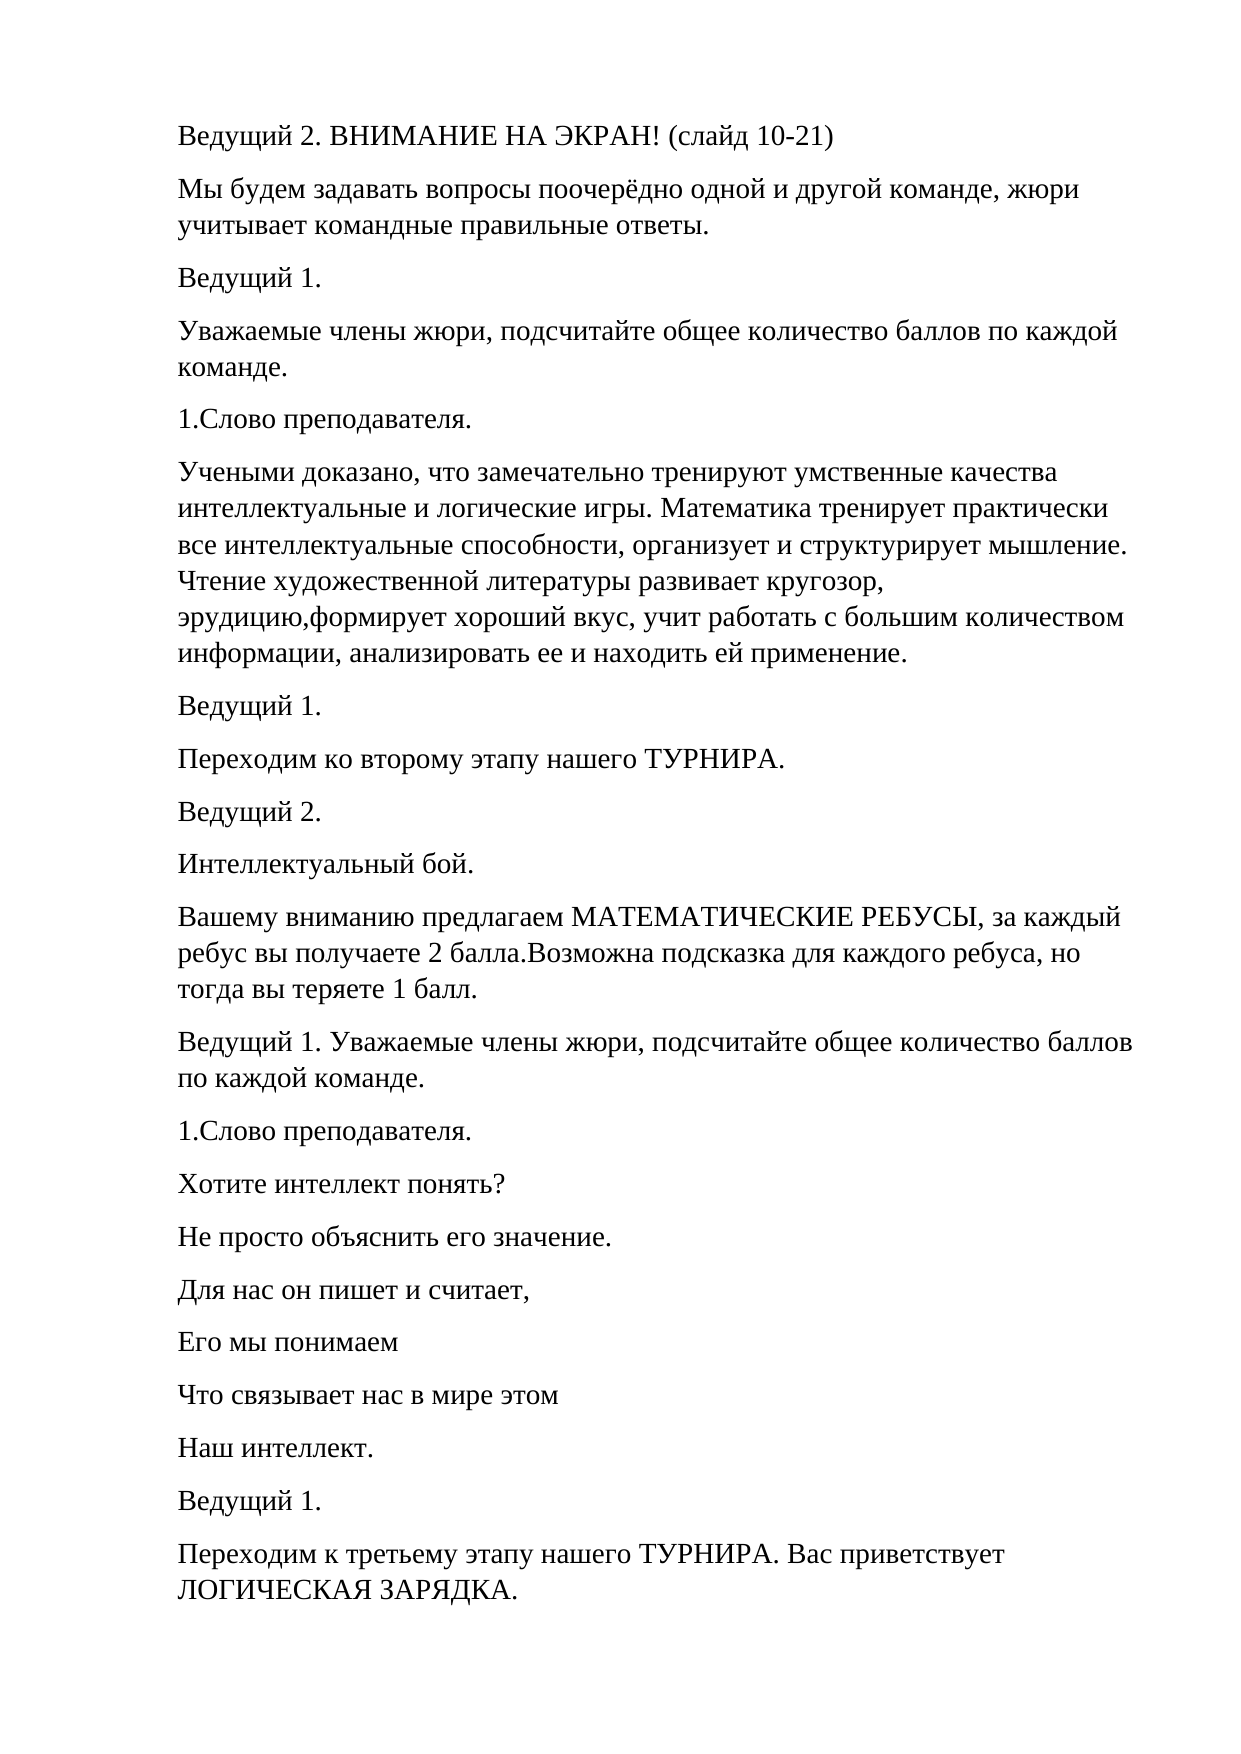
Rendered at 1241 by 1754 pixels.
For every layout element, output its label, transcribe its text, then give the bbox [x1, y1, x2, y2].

text Для нас он пишет и считает, [177, 1272, 1152, 1305]
text Ведущий 2. [177, 794, 1152, 827]
text Ведущий 2. ВНИМАНИЕ НА ЭКРАН! (слайд 10-21) [177, 118, 1152, 152]
text Переходим к третьему этапу нашего ТУРНИРА. Вас приветствует ЛОГИЧЕСКАЯ ЗАРЯДКА. [177, 1536, 1152, 1606]
text Уважаемые члены жюри, подсчитайте общее количество баллов по каждой команде. [177, 313, 1152, 382]
text 1.Слово преподавателя. [177, 402, 1152, 435]
text Мы будем задавать вопросы поочерёдно одной и другой команде, жюри учитывает командные правильные ответы. [177, 171, 1152, 241]
text Учеными доказано, что замечательно тренируют умственные качества интеллектуальные и логические игры. Математика тренирует практически все интеллектуальные способности, организует и структурирует мышление. Чтение художественной литературы развивает кругозор, эрудицию,формирует хороший вкус, учит работать с большим количеством информации, анализировать ее и находить ей применение. [177, 454, 1152, 669]
text Что связывает нас в мире этом [177, 1377, 1152, 1411]
text Ведущий 1. [177, 688, 1152, 722]
text 1.Слово преподавателя. [177, 1113, 1152, 1147]
text Переходим ко второму этапу нашего ТУРНИРА. [177, 741, 1152, 774]
text Ведущий 1. [177, 260, 1152, 293]
text Вашему вниманию предлагаем МАТЕМАТИЧЕСКИЕ РЕБУСЫ, за каждый ребус вы получаете 2 балла.Возможна подсказка для каждого ребуса, но тогда вы теряете 1 балл. [177, 899, 1152, 1005]
text Его мы понимаем [177, 1324, 1152, 1358]
text Не просто объяснить его значение. [177, 1219, 1152, 1252]
text Наш интеллект. [177, 1430, 1152, 1464]
text Хотите интеллект понять? [177, 1166, 1152, 1200]
text Ведущий 1. Уважаемые члены жюри, подсчитайте общее количество баллов по каждой команде. [177, 1024, 1152, 1094]
text Интеллектуальный бой. [177, 846, 1152, 880]
text Ведущий 1. [177, 1483, 1152, 1517]
